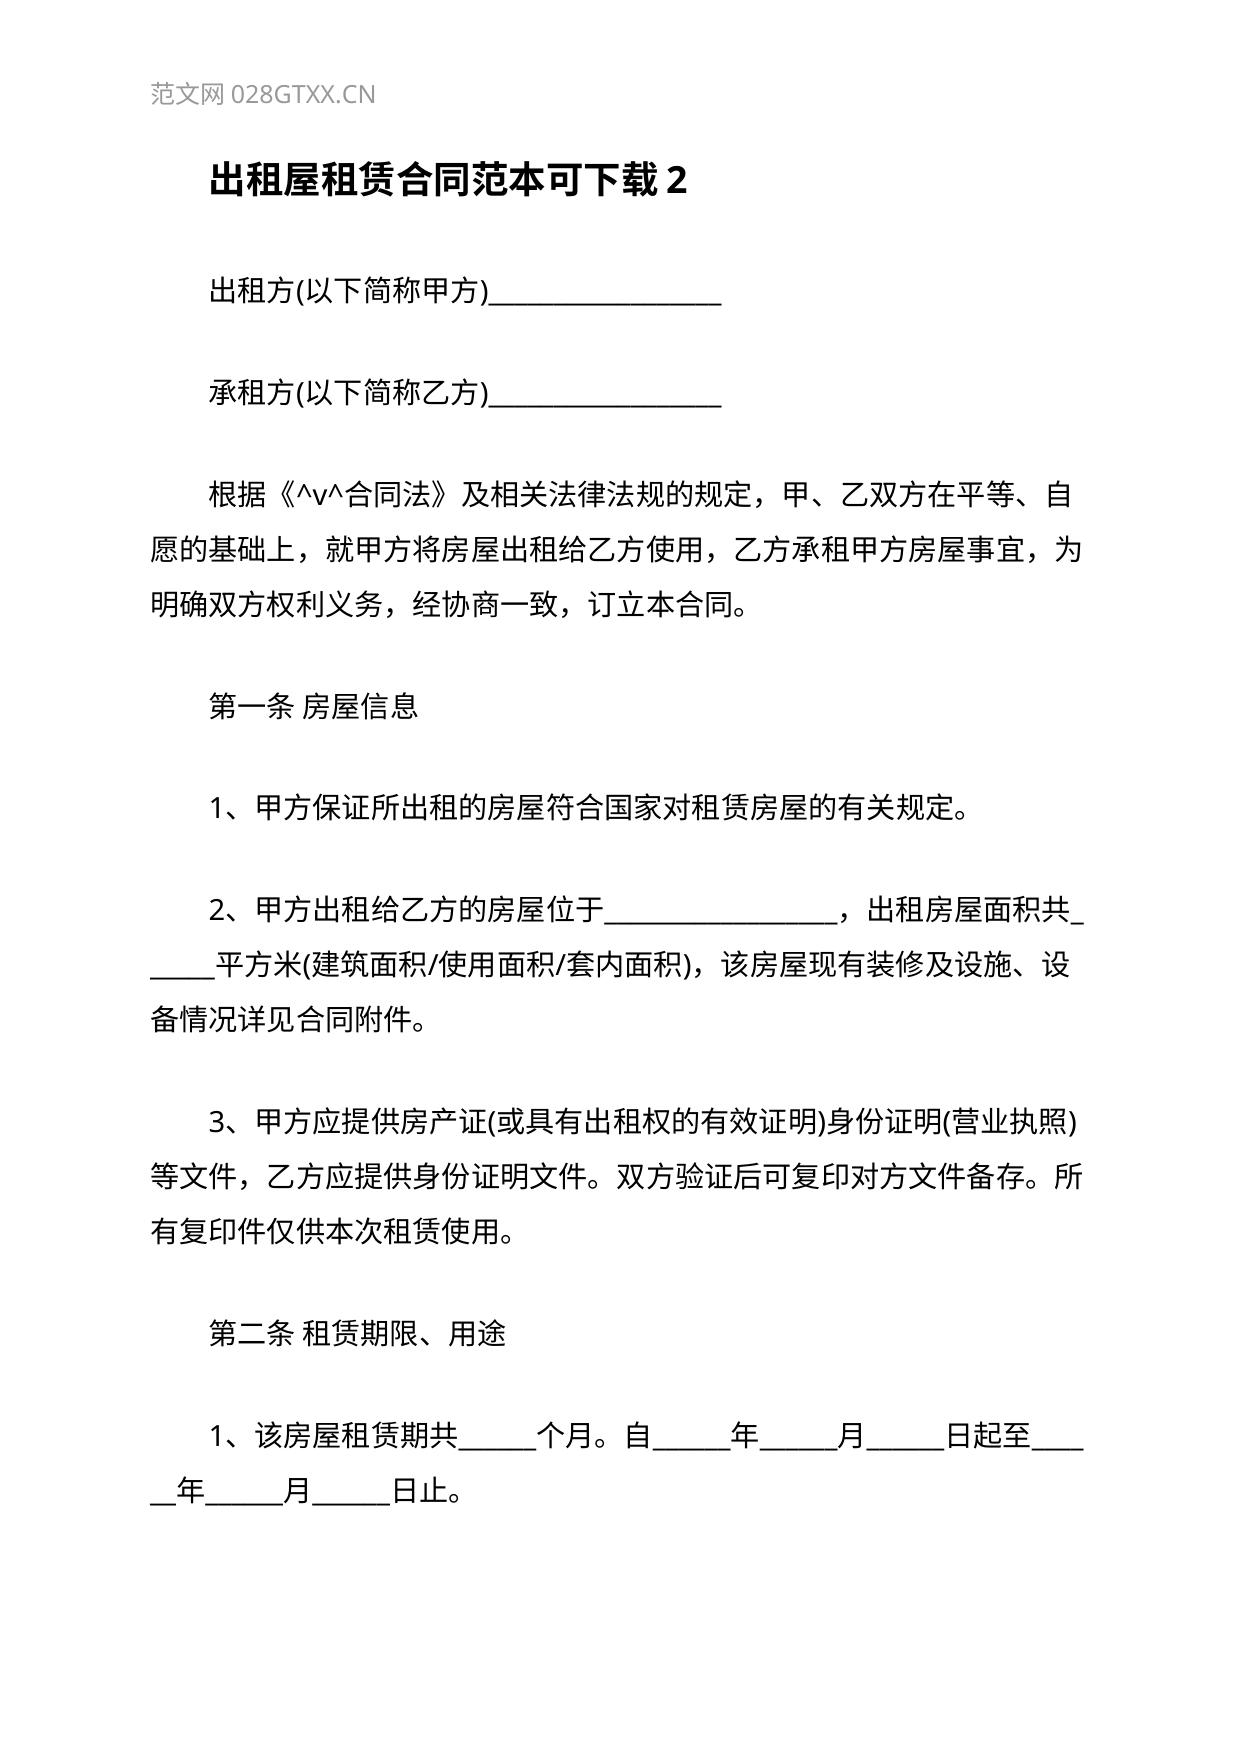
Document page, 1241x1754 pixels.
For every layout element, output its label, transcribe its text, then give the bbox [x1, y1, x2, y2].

text 出租屋租赁合同范本可下载2 [150, 150, 1090, 204]
text 2、甲方出租给乙方的房屋位于__________________，出租房屋面积共______平方米(建筑面积/使用面积/套内面积)，该房屋现有装修及设施、设备情况详见合同附件。 [150, 887, 1090, 1039]
text 根据《^v^合同法》及相关法律法规的规定，甲、乙双方在平等、自愿的基础上，就甲方将房屋出租给乙方使用，乙方承租甲方房屋事宜，为明确双方权利义务，经协商一致，订立本合同。 [150, 472, 1090, 624]
text 第二条 租赁期限、用途 [150, 1310, 1090, 1353]
text 1、甲方保证所出租的房屋符合国家对租赁房屋的有关规定。 [150, 785, 1090, 827]
text 出租方(以下简称甲方)__________________ [150, 268, 1090, 310]
text 3、甲方应提供房产证(或具有出租权的有效证明)身份证明(营业执照)等文件，乙方应提供身份证明文件。双方验证后可复印对方文件备存。所有复印件仅供本次租赁使用。 [150, 1099, 1090, 1251]
text 1、该房屋租赁期共______个月。自______年______月______日起至______年______月______日止。 [150, 1412, 1090, 1509]
text 承租方(以下简称乙方)__________________ [150, 369, 1090, 412]
text 第一条 房屋信息 [150, 683, 1090, 726]
